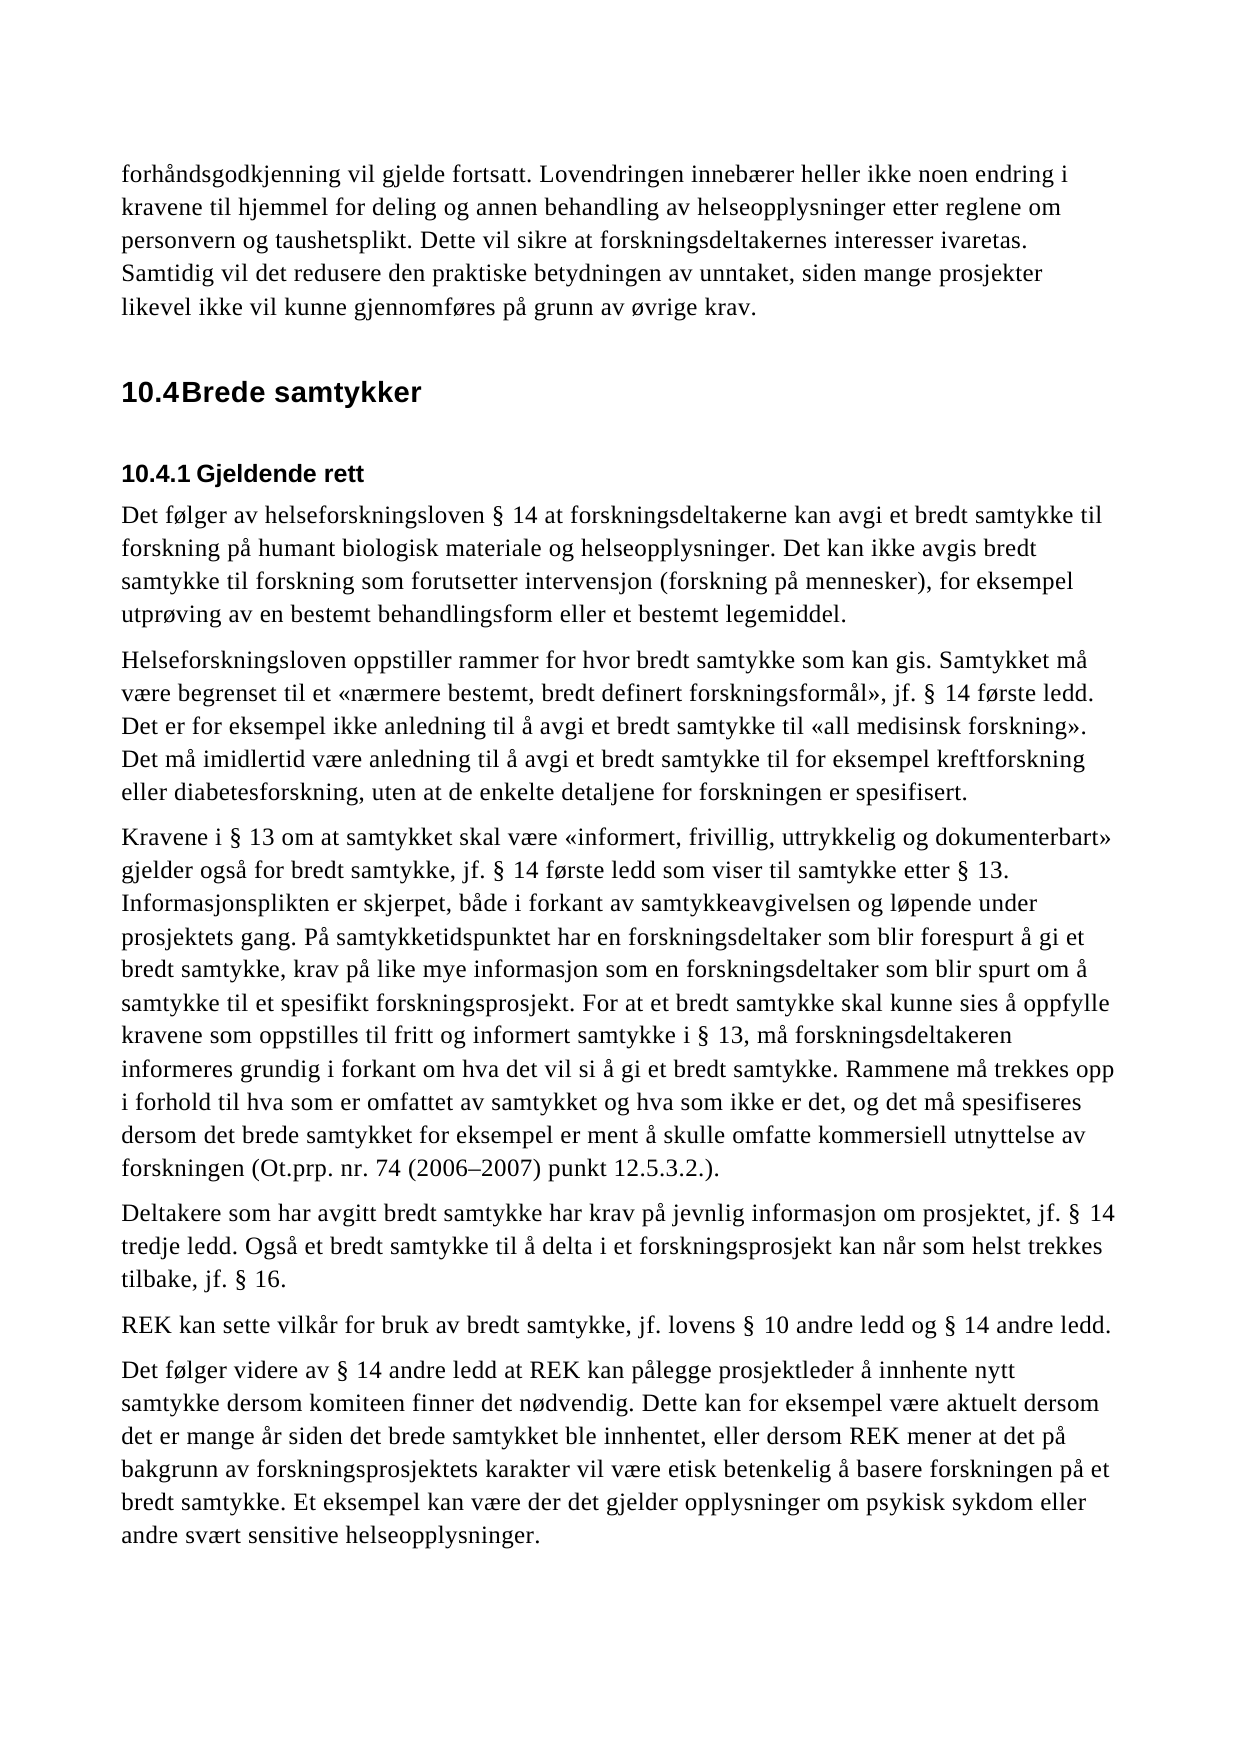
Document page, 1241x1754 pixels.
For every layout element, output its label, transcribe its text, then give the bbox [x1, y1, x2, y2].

subtitle Brede samtykker [121, 374, 1119, 408]
subtitle Gjeldende rett [121, 459, 1119, 488]
text REK kan sette vilkår for bruk av bredt samtykke, jf. lovens § 10 andre ledd og § 14 andre ledd. [121, 1310, 1119, 1338]
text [121, 159, 1119, 320]
text Deltakere som har avgitt bredt samtykke har krav på jevnlig informasjon om prosjektet, jf. § 14 tredje ledd. Også et bredt samtykke til å delta i et forskningsprosjekt kan når som helst trekkes tilbake, jf. § 16. [121, 1198, 1119, 1293]
text Det følger av helseforskningsloven § 14 at forskningsdeltakerne kan avgi et bredt samtykke til forskning på humant biologisk materiale og helseopplysninger. Det kan ikke avgis bredt samtykke til forskning som forutsetter intervensjon (forskning på mennesker), for eksempel utprøving av en bestemt behandlingsform eller et bestemt legemiddel. [121, 500, 1119, 628]
text Det følger videre av § 14 andre ledd at REK kan pålegge prosjektleder å innhente nytt samtykke dersom komiteen finner det nødvendig. Dette kan for eksempel være aktuelt dersom det er mange år siden det brede samtykket ble innhentet, eller dersom REK mener at det på bakgrunn av forskningsprosjektets karakter vil være etisk betenkelig å basere forskningen på et bredt samtykke. Et eksempel kan være der det gjelder opplysninger om psykisk sykdom eller andre svært sensitive helseopplysninger. [121, 1355, 1119, 1549]
text Kravene i § 13 om at samtykket skal være «informert, frivillig, uttrykkelig og dokumenterbart» gjelder også for bredt samtykke, jf. § 14 første ledd som viser til samtykke etter § 13. Informasjonsplikten er skjerpet, både i forkant av samtykkeavgivelsen og løpende under prosjektets gang. På samtykketidspunktet har en forskningsdeltaker som blir forespurt å gi et bredt samtykke, krav på like mye informasjon som en forskningsdeltaker som blir spurt om å samtykke til et spesifikt forskningsprosjekt. For at et bredt samtykke skal kunne sies å oppfylle kravene som oppstilles til fritt og informert samtykke i § 13, må forskningsdeltakeren informeres grundig i forkant om hva det vil si å gi et bredt samtykke. Rammene må trekkes opp i forhold til hva som er omfattet av samtykket og hva som ikke er det, og det må spesifiseres dersom det brede samtykket for eksempel er ment å skulle omfatte kommersiell utnyttelse av forskningen (Ot.prp. nr. 74 (2006–2007) punkt 12.5.3.2.). [121, 822, 1119, 1181]
text Helseforskningsloven oppstiller rammer for hvor bredt samtykke som kan gis. Samtykket må være begrenset til et «nærmere bestemt, bredt definert forskningsformål», jf. § 14 første ledd. Det er for eksempel ikke anledning til å avgi et bredt samtykke til «all medisinsk forskning». Det må imidlertid være anledning til å avgi et bredt samtykke til for eksempel kreftforskning eller diabetesforskning, uten at de enkelte detaljene for forskningen er spesifisert. [121, 645, 1119, 806]
